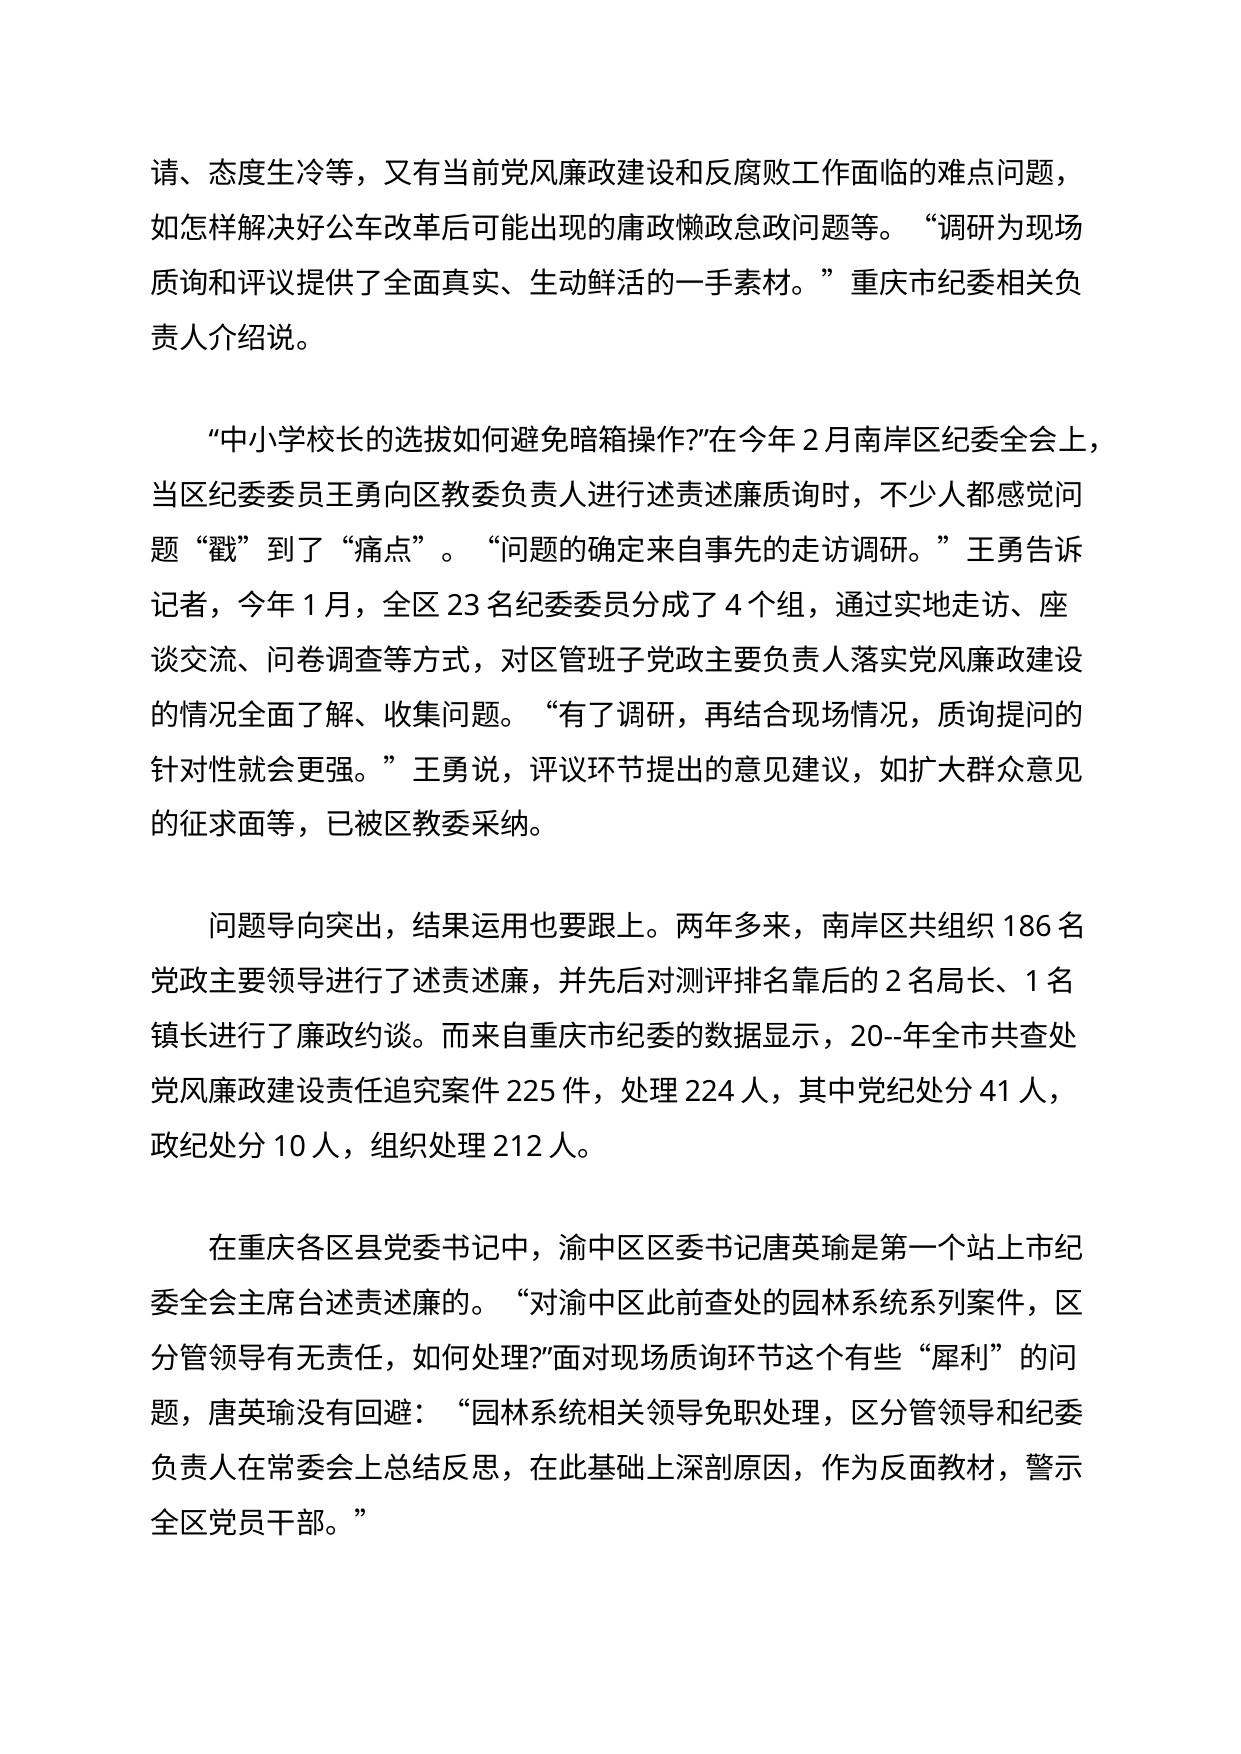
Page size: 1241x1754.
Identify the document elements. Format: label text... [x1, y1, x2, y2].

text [150, 150, 1090, 357]
text “中小学校长的选拔如何避免暗箱操作?”在今年2月南岸区纪委全会上，当区纪委委员王勇向区教委负责人进行述责述廉质询时，不少人都感觉问题“戳”到了“痛点”。“问题的确定来自事先的走访调研。”王勇告诉记者，今年1月，全区23名纪委委员分成了4个组，通过实地走访、座谈交流、问卷调查等方式，对区管班子党政主要负责人落实党风廉政建设的情况全面了解、收集问题。“有了调研，再结合现场情况，质询提问的针对性就会更强。”王勇说，评议环节提出的意见建议，如扩大群众意见的征求面等，已被区教委采纳。 [150, 416, 1090, 843]
text 问题导向突出，结果运用也要跟上。两年多来，南岸区共组织186名党政主要领导进行了述责述廉，并先后对测评排名靠后的2名局长、1名镇长进行了廉政约谈。而来自重庆市纪委的数据显示，20--年全市共查处党风廉政建设责任追究案件225件，处理224人，其中党纪处分41人，政纪处分10人，组织处理212人。 [150, 903, 1090, 1165]
text 在重庆各区县党委书记中，渝中区区委书记唐英瑜是第一个站上市纪委全会主席台述责述廉的。“对渝中区此前查处的园林系统系列案件，区分管领导有无责任，如何处理?”面对现场质询环节这个有些“犀利”的问题，唐英瑜没有回避：“园林系统相关领导免职处理，区分管领导和纪委负责人在常委会上总结反思，在此基础上深剖原因，作为反面教材，警示全区党员干部。” [150, 1225, 1090, 1542]
